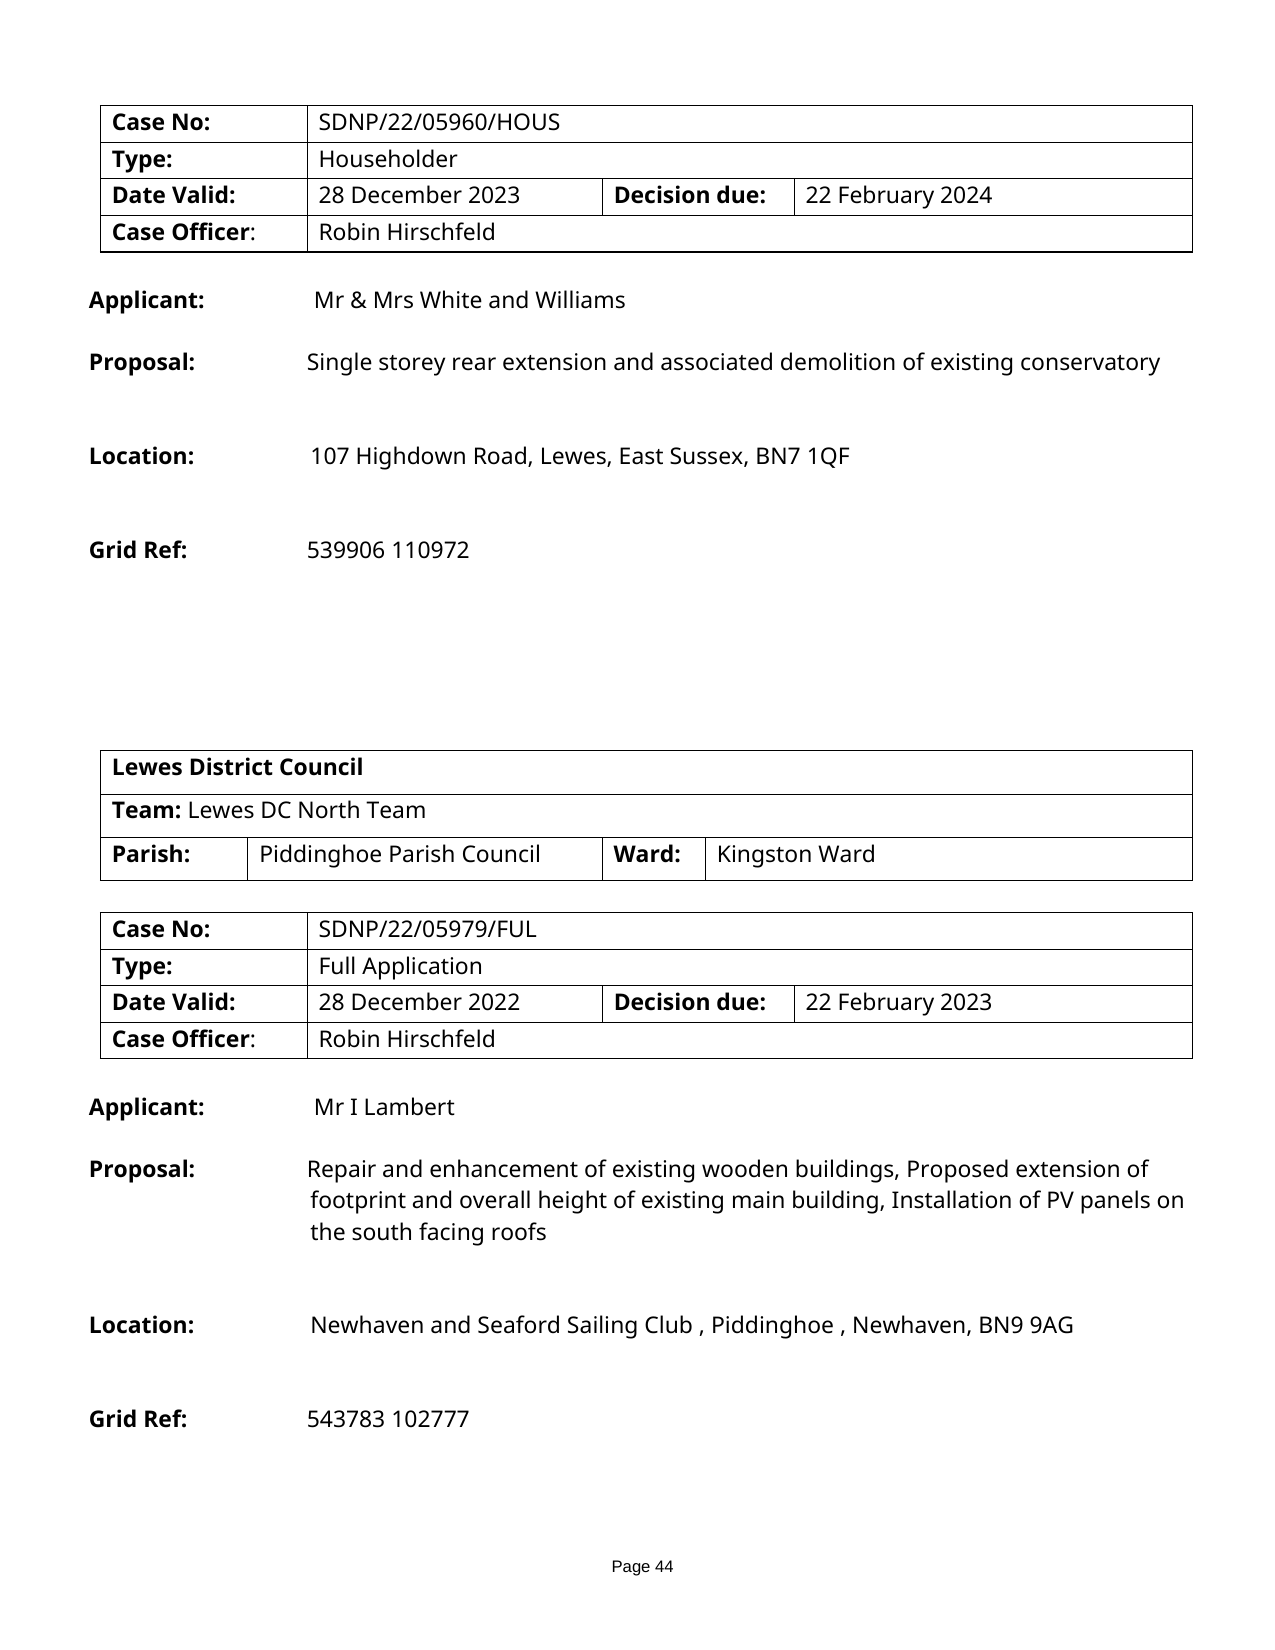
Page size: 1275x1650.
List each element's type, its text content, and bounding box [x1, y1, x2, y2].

text Proposal: Single storey rear extension and associated demolition of existing conservatory [89, 346, 1196, 377]
table_cell 28 December 2022 [308, 986, 602, 1022]
table_cell Case Officer: [101, 1023, 307, 1058]
table_header Lewes District Council [101, 751, 1192, 793]
table_cell 22 February 2024 [795, 179, 1192, 215]
table_cell Householder [308, 143, 1192, 178]
text Location: Newhaven and Seaford Sailing Club , Piddinghoe , Newhaven, BN9 9AG [89, 1309, 1196, 1341]
table_cell Case Officer: [101, 216, 307, 251]
table_header SDNP/22/05979/FUL [308, 913, 1192, 949]
table_cell Kingston Ward [706, 838, 1192, 880]
table_cell Type: [101, 143, 307, 178]
table_cell Date Valid: [101, 986, 307, 1022]
table_cell Piddinghoe Parish Council [248, 838, 602, 880]
text Grid Ref: 543783 102777 [89, 1403, 1196, 1434]
table_cell Type: [101, 950, 307, 985]
table_cell Team: Lewes DC North Team [101, 795, 1192, 837]
table_cell 22 February 2023 [795, 986, 1192, 1022]
table_cell 28 December 2023 [308, 179, 602, 215]
table_cell Parish: [101, 838, 247, 880]
text Applicant: Mr & Mrs White and Williams [89, 284, 1196, 315]
table_cell Date Valid: [101, 179, 307, 215]
table_cell Decision due: [603, 179, 794, 215]
text Grid Ref: 539906 110972 [89, 534, 1196, 565]
table_header Case No: [101, 913, 307, 949]
text Proposal: Repair and enhancement of existing wooden buildings, Proposed extension of footprint and overall height of existing main building, Installation of PV panels on the south facing roofs [89, 1153, 1196, 1247]
text Location: 107 Highdown Road, Lewes, East Sussex, BN7 1QF [89, 440, 1196, 471]
table_header SDNP/22/05960/HOUS [308, 106, 1192, 142]
text Applicant: Mr I Lambert [89, 1091, 1196, 1122]
table_cell Ward: [603, 838, 705, 880]
table_cell Robin Hirschfeld [308, 1023, 1192, 1058]
table_cell Robin Hirschfeld [308, 216, 1192, 251]
table_cell Full Application [308, 950, 1192, 985]
table_cell Decision due: [603, 986, 794, 1022]
table_header Case No: [101, 106, 307, 142]
